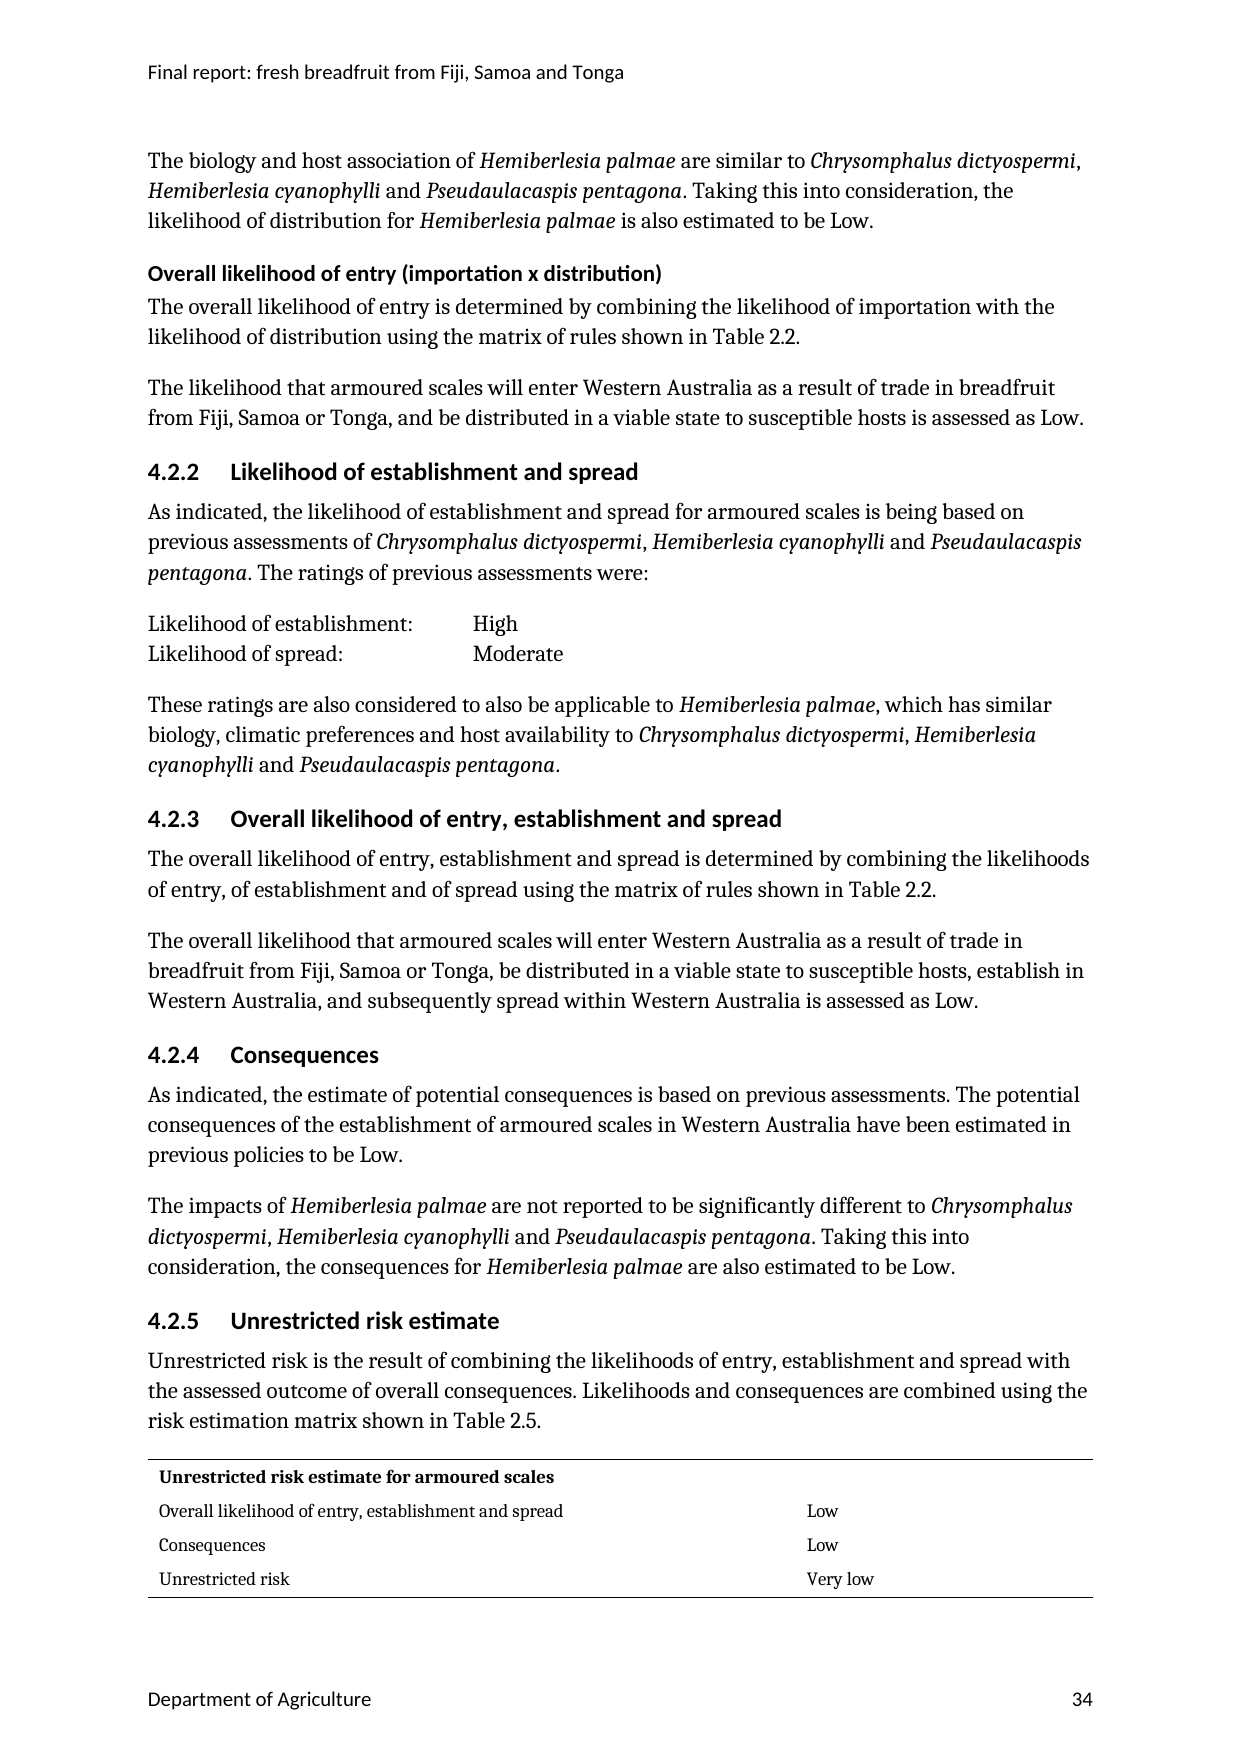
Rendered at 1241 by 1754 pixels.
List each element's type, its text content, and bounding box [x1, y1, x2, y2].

subtitle Likelihood of establishment and spread [148, 456, 1092, 486]
text The overall likelihood that armoured scales will enter Western Australia as a result of trade in breadfruit from Fiji, Samoa or Tonga, be distributed in a viable state to susceptible hosts, establish in Western Australia, and subsequently spread within Western Australia is assessed as Low. [148, 927, 1092, 1014]
table_header Unrestricted risk estimate for armoured scales [148, 1460, 1092, 1494]
table_cell Unrestricted risk [148, 1563, 795, 1597]
text Unrestricted risk is the result of combining the likelihoods of entry, establishment and spread with the assessed outcome of overall consequences. Likelihoods and consequences are combined using the risk estimation matrix shown in Table 2.5. [148, 1348, 1092, 1434]
table_cell Consequences [148, 1529, 795, 1562]
text These ratings are also considered to also be applicable to Hemiberlesia palmae, which has similar biology, climatic preferences and host availability to Chrysomphalus dictyospermi, Hemiberlesia cyanophylli and Pseudaulacaspis pentagona. [148, 692, 1092, 778]
subtitle Overall likelihood of entry, establishment and spread [148, 803, 1092, 834]
subtitle Unrestricted risk estimate [148, 1305, 1092, 1335]
text The biology and host association of Hemiberlesia palmae are similar to Chrysomphalus dictyospermi, Hemiberlesia cyanophylli and Pseudaulacaspis pentagona. Taking this into consideration, the likelihood of distribution for Hemiberlesia palmae is also estimated to be Low. [148, 148, 1092, 234]
table_cell Overall likelihood of entry, establishment and spread [148, 1494, 795, 1528]
table_cell Low [795, 1494, 1092, 1528]
subtitle Consequences [148, 1039, 1092, 1069]
text The overall likelihood of entry, establishment and spread is determined by combining the likelihoods of entry, of establishment and of spread using the matrix of rules shown in Table 2.2. [148, 846, 1092, 903]
text The likelihood that armoured scales will enter Western Australia as a result of trade in breadfruit from Fiji, Samoa or Tonga, and be distributed in a viable state to susceptible hosts is assessed as Low. [148, 375, 1092, 431]
text As indicated, the estimate of potential consequences is based on previous assessments. The potential consequences of the establishment of armoured scales in Western Australia have been estimated in previous policies to be Low. [148, 1082, 1092, 1169]
text Likelihood of establishment: High Likelihood of spread: Moderate [148, 610, 1092, 667]
subtitle Overall likelihood of entry (importation x distribution) [148, 259, 1092, 287]
text As indicated, the likelihood of establishment and spread for armoured scales is being based on previous assessments of Chrysomphalus dictyospermi, Hemiberlesia cyanophylli and Pseudaulacaspis pentagona. The ratings of previous assessments were: [148, 499, 1092, 586]
table_cell Very low [795, 1563, 1092, 1597]
table_cell Low [795, 1529, 1092, 1562]
text The impacts of Hemiberlesia palmae are not reported to be significantly different to Chrysomphalus dictyospermi, Hemiberlesia cyanophylli and Pseudaulacaspis pentagona. Taking this into consideration, the consequences for Hemiberlesia palmae are also estimated to be Low. [148, 1193, 1092, 1280]
text The overall likelihood of entry is determined by combining the likelihood of importation with the likelihood of distribution using the matrix of rules shown in Table 2.2. [148, 293, 1092, 350]
